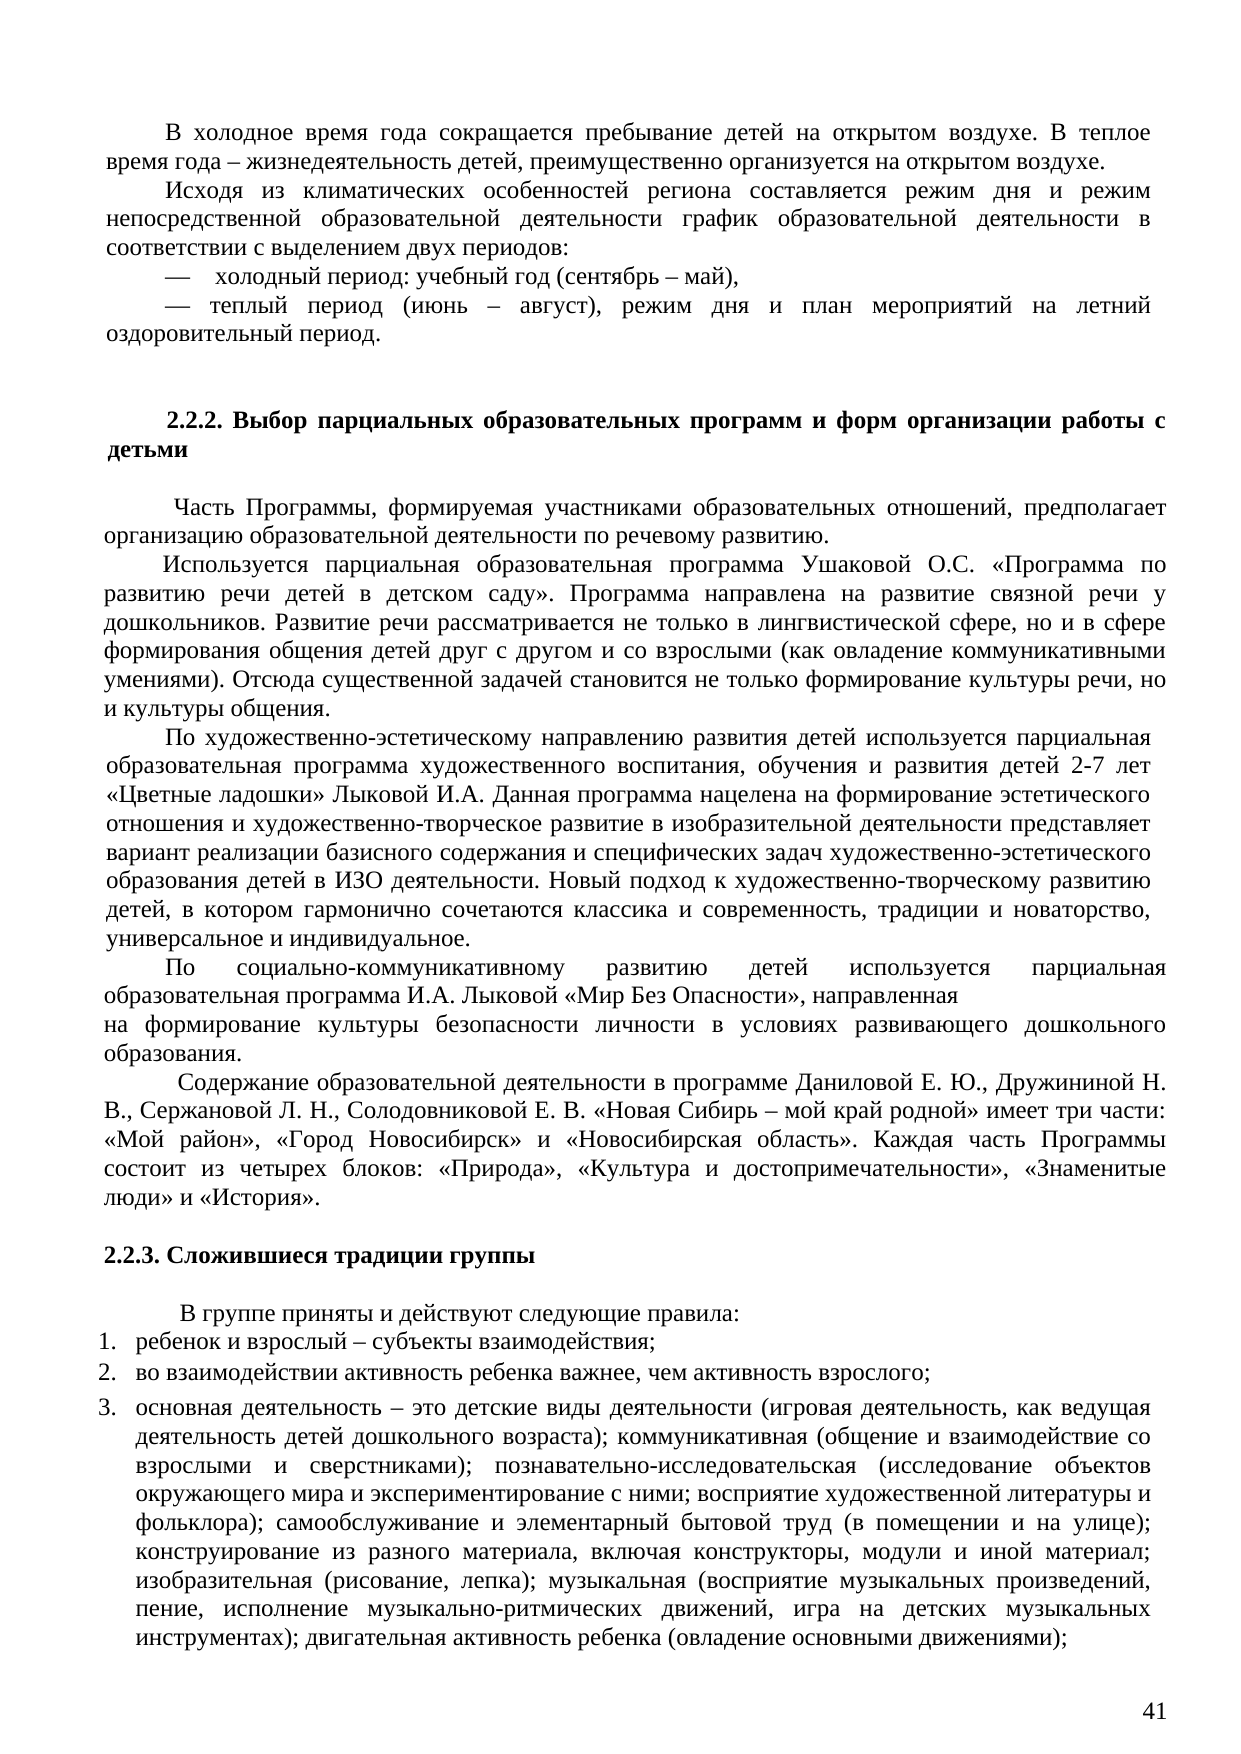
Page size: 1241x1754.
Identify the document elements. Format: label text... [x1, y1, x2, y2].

text По социально-коммуникативному развитию детей используется парциальная образовательная программа И.А. Лыковой «Мир Без Опасности», направленная [103, 952, 1167, 1009]
subtitle 2.2.2. Выбор парциальных образовательных программ и форм организации работы с детьми [107, 405, 1167, 463]
list во взаимодействии активность ребенка важнее, чем активность взрослого; [98, 1357, 1152, 1386]
text Содержание образовательной деятельности в программе Даниловой Е. Ю., Дружининой Н. В., Сержановой Л. Н., Солодовниковой Е. В. «Новая Сибирь – мой край родной» имеет три части: «Мой район», «Город Новосибирск» и «Новосибирская область». Каждая часть Программы состоит из четырех блоков: «Природа», «Культура и достопримечательности», «Знаменитые люди» и «История». [103, 1067, 1167, 1211]
list ребенок и взрослый – субъекты взаимодействия; [98, 1326, 1152, 1355]
text Часть Программы, формируемая участниками образовательных отношений, предполагает организацию образовательной деятельности по речевому развитию. [103, 492, 1167, 549]
text В холодное время года сокращается пребывание детей на открытом воздухе. В теплое время года – жизнедеятельность детей, преимущественно организуется на открытом воздухе. [106, 117, 1152, 175]
text По художественно-эстетическому направлению развития детей используется парциальная образовательная программа художественного воспитания, обучения и развития детей 2-7 лет «Цветные ладошки» Лыковой И.А. Данная программа нацелена на формирование эстетического отношения и художественно-творческое развитие в изобразительной деятельности представляет вариант реализации базисного содержания и специфических задач художественно-эстетического образования детей в ИЗО деятельности. Новый подход к художественно-творческому развитию детей, в котором гармонично сочетаются классика и современность, традиции и новаторство, универсальное и индивидуальное. [106, 722, 1152, 952]
text Исходя из климатических особенностей региона составляется режим дня и режим непосредственной образовательной деятельности график образовательной деятельности в соответствии с выделением двух периодов: [106, 175, 1152, 261]
text В группе приняты и действуют следующие правила: [179, 1298, 1152, 1326]
list основная деятельность – это детские виды деятельности (игровая деятельность, как ведущая деятельность детей дошкольного возраста); коммуникативная (общение и взаимодействие со взрослыми и сверстниками); познавательно-исследовательская (исследование объектов окружающего мира и экспериментирование с ними; восприятие художественной литературы и фольклора); самообслуживание и элементарный бытовой труд (в помещении и на улице); конструирование из разного материала, включая конструкторы, модули и иной материал; изобразительная (рисование, лепка); музыкальная (восприятие музыкальных произведений, пение, исполнение музыкально-ритмических движений, игра на детских музыкальных инструментах); двигательная активность ребенка (овладение основными движениями); [98, 1392, 1152, 1651]
text — теплый период (июнь – август), режим дня и план мероприятий на летний оздоровительный период. [106, 290, 1152, 347]
text на формирование культуры безопасности личности в условиях развивающего дошкольного образования. [103, 1009, 1167, 1067]
text Используется парциальная образовательная программа Ушаковой О.С. «Программа по развитию речи детей в детском саду». Программа направлена на развитие связной речи у дошкольников. Развитие речи рассматривается не только в лингвистической сфере, но и в сфере формирования общения детей друг с другом и со взрослыми (как овладение коммуникативными умениями). Отсюда существенной задачей становится не только формирование культуры речи, но и культуры общения. [103, 549, 1167, 722]
subtitle 2.2.3. Сложившиеся традиции группы [103, 1240, 1167, 1268]
text — холодный период: учебный год (сентябрь – май), [106, 261, 1152, 290]
